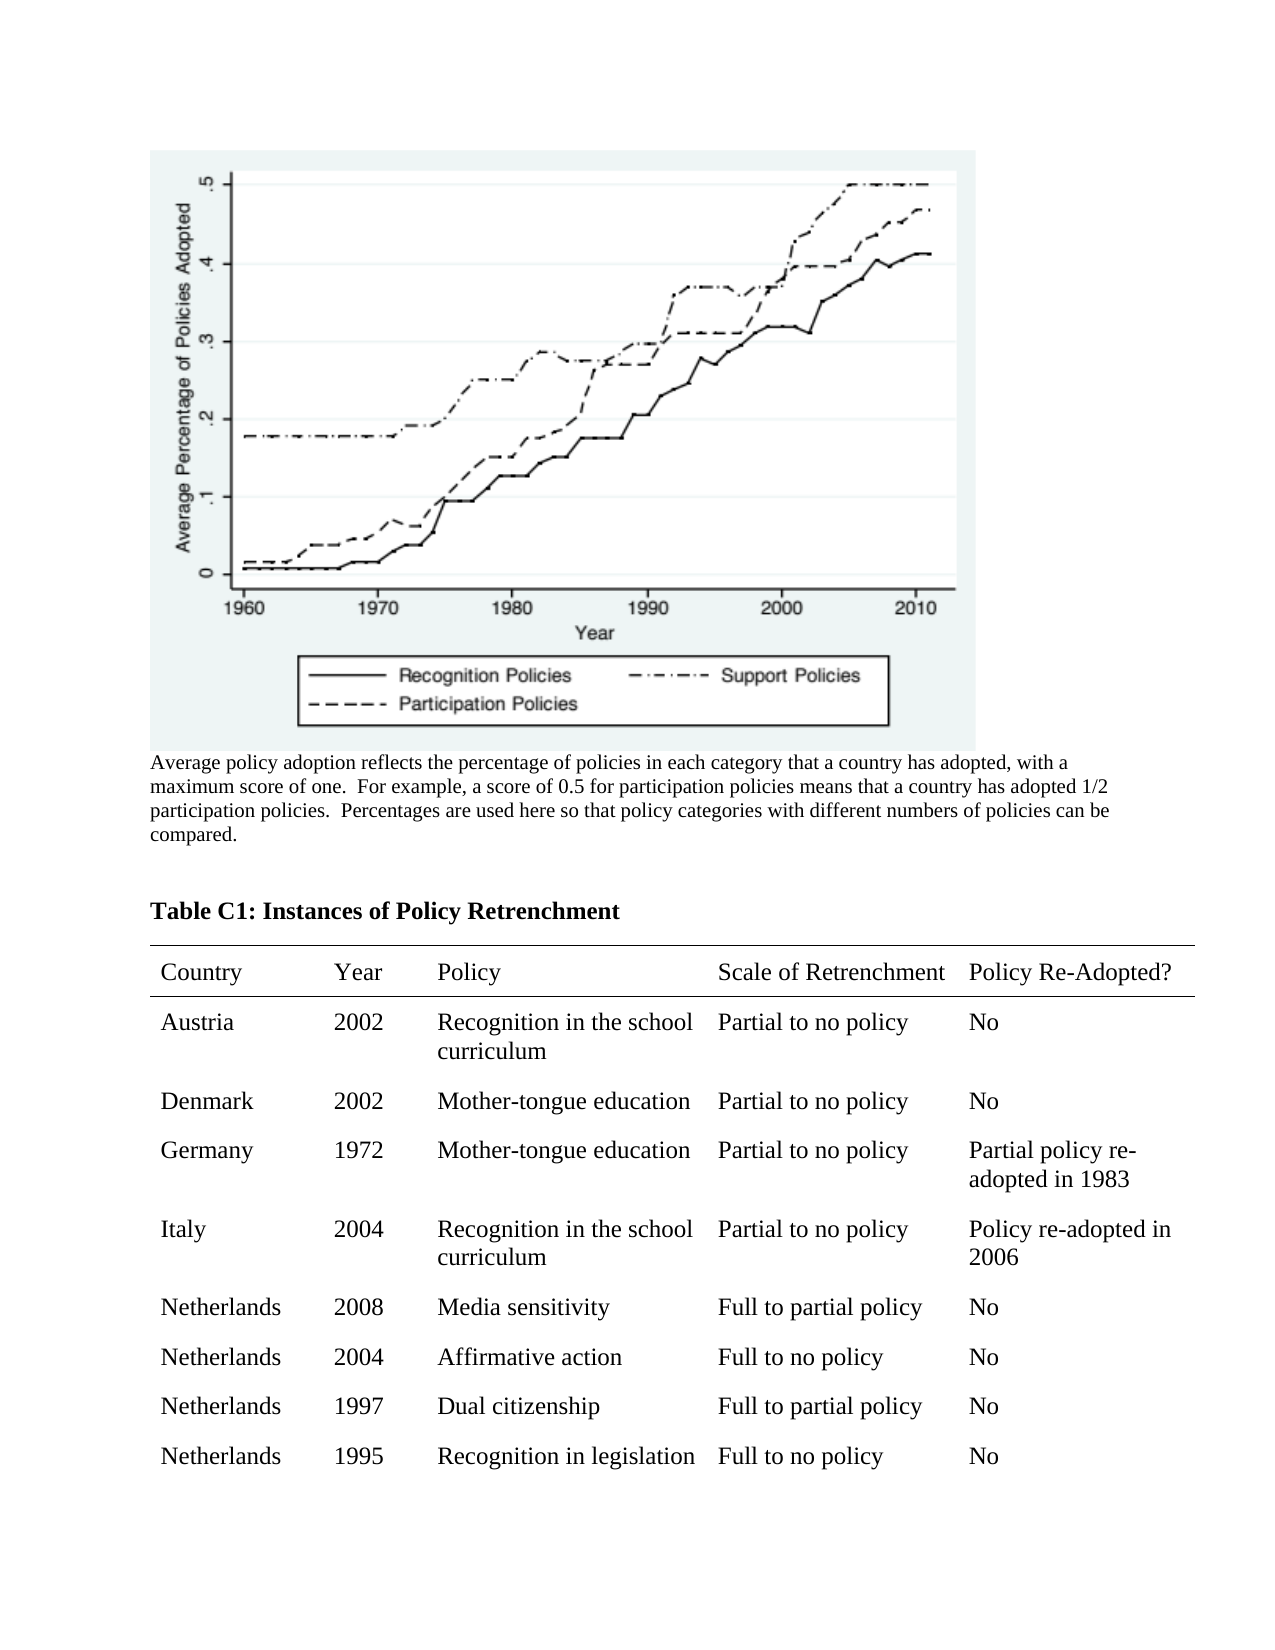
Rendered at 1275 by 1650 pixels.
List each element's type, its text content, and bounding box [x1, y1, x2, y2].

table_cell Partial to no policy [707, 1075, 958, 1125]
table_cell 1972 [323, 1125, 427, 1203]
table_cell No [958, 1282, 1194, 1331]
table_cell Affirmative action [427, 1331, 707, 1381]
table_cell Recognition in the school curriculum [427, 1203, 707, 1282]
text Average policy adoption reflects the percentage of policies in each category that a country has adopted, with a maximum score of one. For example, a score of 0.5 for participation policies means that a country has adopted 1/2 participation policies. Percentages are used here so that policy categories with different numbers of policies can be compared. [150, 750, 1125, 846]
table_cell Mother-tongue education [427, 1125, 707, 1203]
table_cell No [958, 997, 1194, 1075]
table_header Policy [427, 946, 707, 996]
table_cell Full to no policy [707, 1430, 958, 1480]
table_cell Netherlands [150, 1381, 323, 1430]
table_cell Netherlands [150, 1282, 323, 1331]
table_cell Media sensitivity [427, 1282, 707, 1331]
table_cell No [958, 1075, 1194, 1125]
table_cell Full to partial policy [707, 1381, 958, 1430]
table_cell No [958, 1331, 1194, 1381]
table_cell Recognition in legislation [427, 1430, 707, 1480]
table_cell 2004 [323, 1203, 427, 1282]
table_cell Full to partial policy [707, 1282, 958, 1331]
table_cell Policy re-adopted in 2006 [958, 1203, 1194, 1282]
table_cell Dual citizenship [427, 1381, 707, 1430]
table_cell 1995 [323, 1430, 427, 1480]
table_cell 2008 [323, 1282, 427, 1331]
table_cell Partial policy re-adopted in 1983 [958, 1125, 1194, 1203]
table_cell 2002 [323, 997, 427, 1075]
table_cell 2004 [323, 1331, 427, 1381]
table_cell Netherlands [150, 1430, 323, 1480]
table_cell Partial to no policy [707, 1125, 958, 1203]
table_cell 1997 [323, 1381, 427, 1430]
table_cell No [958, 1381, 1194, 1430]
table_cell Recognition in the school curriculum [427, 997, 707, 1075]
table_header Policy Re-Adopted? [958, 946, 1194, 996]
table_cell Partial to no policy [707, 997, 958, 1075]
table_cell Germany [150, 1125, 323, 1203]
table_cell Italy [150, 1203, 323, 1282]
table_header Year [323, 946, 427, 996]
table_cell Partial to no policy [707, 1203, 958, 1282]
table_cell Netherlands [150, 1331, 323, 1381]
table_header Country [150, 946, 323, 996]
table_cell No [958, 1430, 1194, 1480]
table_cell Full to no policy [707, 1331, 958, 1381]
text Table C1: Instances of Policy Retrenchment [150, 896, 1125, 924]
table_cell Mother-tongue education [427, 1075, 707, 1125]
table_cell 2002 [323, 1075, 427, 1125]
table_cell Denmark [150, 1075, 323, 1125]
table_header Scale of Retrenchment [707, 946, 958, 996]
table_cell Austria [150, 997, 323, 1075]
